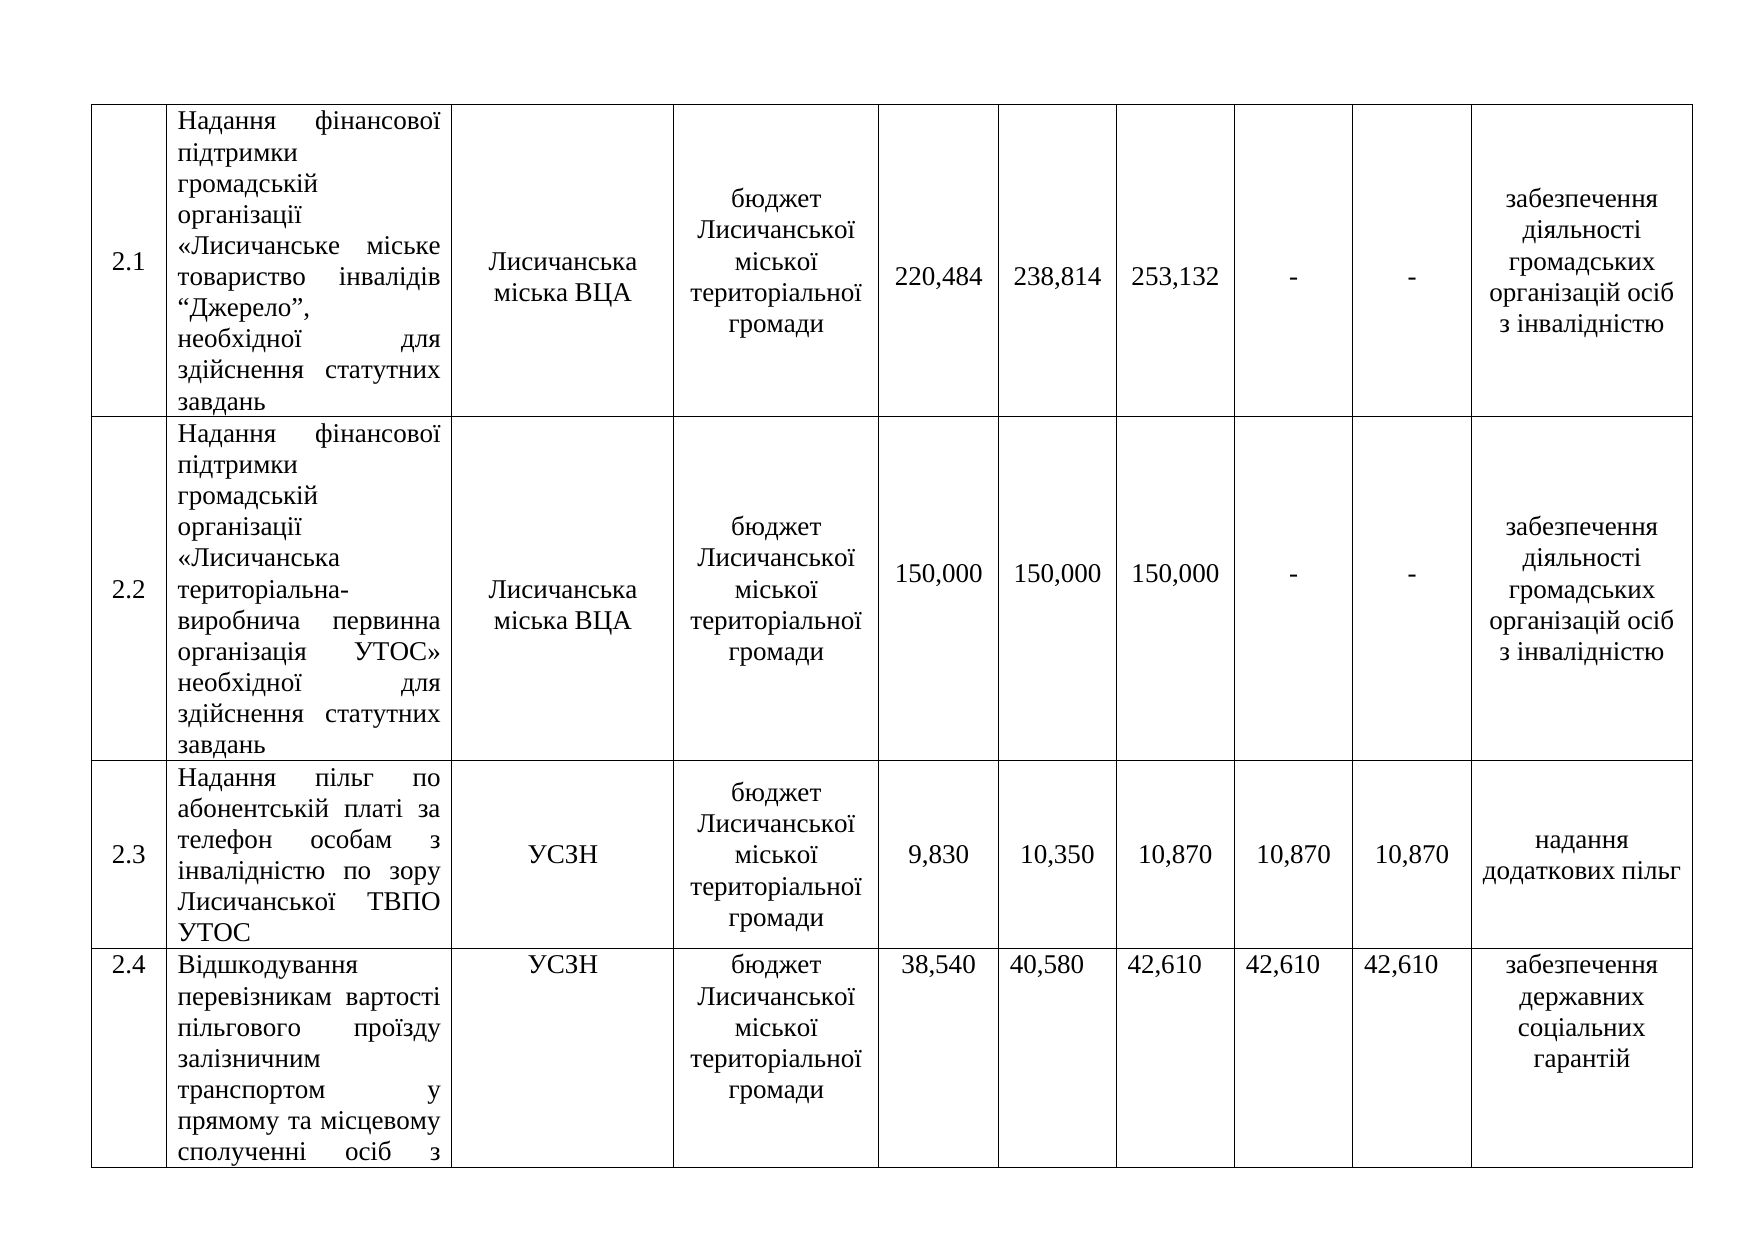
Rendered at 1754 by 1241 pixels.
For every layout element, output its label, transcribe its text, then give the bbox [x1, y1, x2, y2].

table_cell бюджет Лисичанської міської територіальної громади [674, 761, 878, 947]
table_cell 2.3 [92, 761, 166, 947]
table_cell Надання пільг по абонентській платі за телефон особам з інвалідністю по зору Лисичанської ТВПО УТОС [167, 761, 451, 947]
table_cell 2.2 [92, 417, 166, 759]
table_cell 42,610 [1353, 949, 1471, 1167]
table_cell 10,870 [1353, 761, 1471, 947]
table_cell - [1353, 105, 1471, 416]
table_cell забезпечення діяльності громадських організацій осіб з інвалідністю [1472, 417, 1692, 759]
table_cell 10,350 [999, 761, 1116, 947]
table_cell 220,484 [879, 105, 998, 416]
table_cell Надання фінансової підтримки громадській організації «Лисичанське міське товариство інвалідів “Джерело”, необхідної для здійснення статутних завдань [167, 105, 451, 416]
table_cell 40,580 [999, 949, 1116, 1167]
table_cell 42,610 [1117, 949, 1234, 1167]
table_cell Надання фінансової підтримки громадській організації «Лисичанська територіальна-виробнича первинна організація УТОС» необхідної для здійснення статутних завдань [167, 417, 451, 759]
table_cell 38,540 [879, 949, 998, 1167]
table_cell надання додаткових пільг [1472, 761, 1692, 947]
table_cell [167, 949, 451, 1167]
table_cell Лисичанська міська ВЦА [452, 105, 673, 416]
table_cell - [1235, 417, 1352, 759]
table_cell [674, 949, 878, 1167]
table_cell УСЗН [452, 761, 673, 947]
table_cell бюджет Лисичанської міської територіальної громади [674, 105, 878, 416]
table_cell 10,870 [1235, 761, 1352, 947]
table_cell 9,830 [879, 761, 998, 947]
table_cell - [1235, 105, 1352, 416]
table_cell 150,000 [1117, 417, 1234, 759]
table_cell 2.1 [92, 105, 166, 416]
table_cell бюджет Лисичанської міської територіальної громади [674, 417, 878, 759]
table_cell УСЗН [452, 949, 673, 1167]
table_cell 150,000 [999, 417, 1116, 759]
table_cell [1472, 949, 1692, 1167]
table_cell - [1353, 417, 1471, 759]
table_cell 150,000 [879, 417, 998, 759]
table_cell 10,870 [1117, 761, 1234, 947]
table_cell 238,814 [999, 105, 1116, 416]
table_cell 253,132 [1117, 105, 1234, 416]
table_cell забезпечення діяльності громадських організацій осіб з інвалідністю [1472, 105, 1692, 416]
table_cell Лисичанська міська ВЦА [452, 417, 673, 759]
table_cell 2.4 [92, 949, 166, 1167]
table_cell 42,610 [1235, 949, 1352, 1167]
